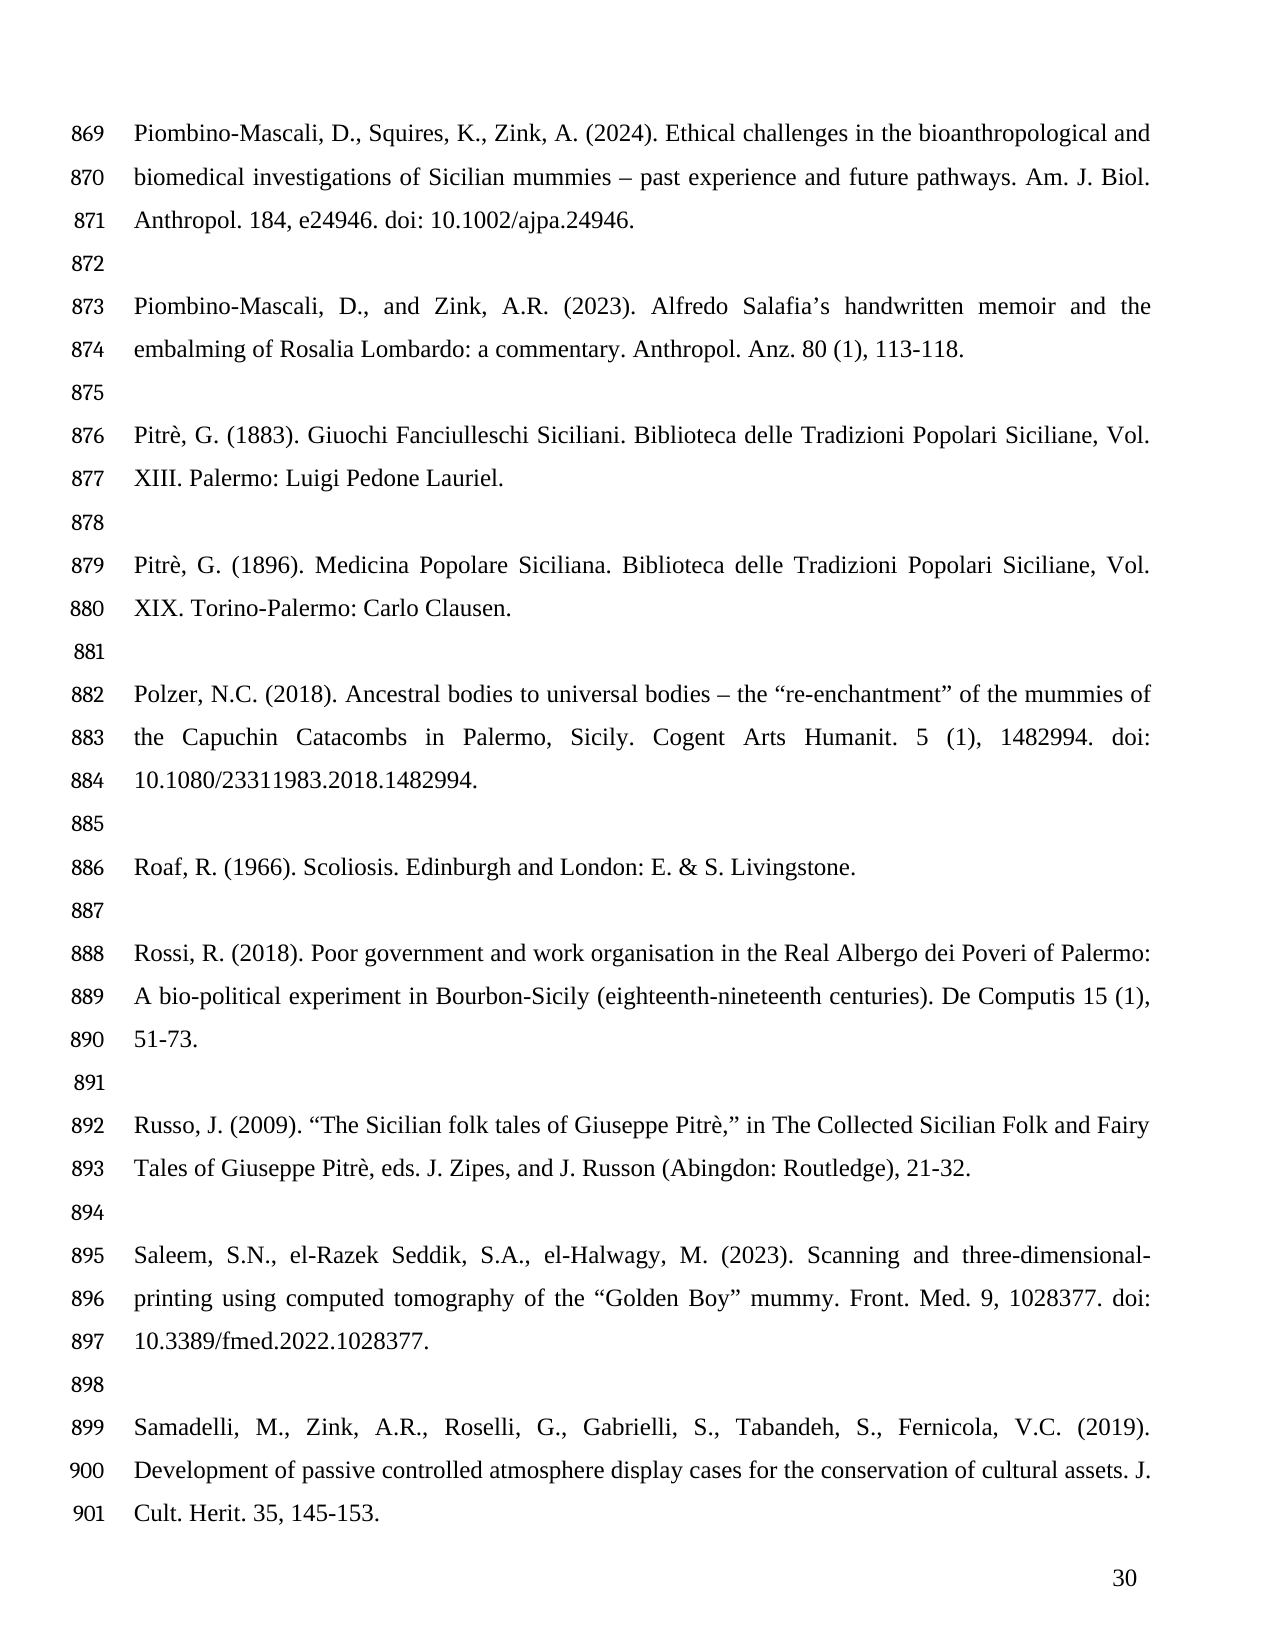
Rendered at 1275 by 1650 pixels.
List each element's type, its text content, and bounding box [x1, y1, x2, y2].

text Samadelli, M., Zink, A.R., Roselli, G., Gabrielli, S., Tabandeh, S., Fernicola, V.C. (2019). Development of passive controlled atmosphere display cases for the conservation of cultural assets. J. Cult. Herit. 35, 145-153. [133, 1412, 1152, 1527]
text Piombino-Mascali, D., Squires, K., Zink, A. (2024). Ethical challenges in the bioanthropological and biomedical investigations of Sicilian mummies – past experience and future pathways. Am. J. Biol. Anthropol. 184, e24946. doi: 10.1002/ajpa.24946. [133, 118, 1152, 233]
text Roaf, R. (1966). Scoliosis. Edinburgh and London: E. & S. Livingstone. [133, 852, 1152, 880]
text Russo, J. (2009). “The Sicilian folk tales of Giuseppe Pitrè,” in The Collected Sicilian Folk and Fairy Tales of Giuseppe Pitrè, eds. J. Zipes, and J. Russon (Abingdon: Routledge), 21-32. [133, 1110, 1152, 1182]
text Pitrè, G. (1883). Giuochi Fanciulleschi Siciliani. Biblioteca delle Tradizioni Popolari Siciliane, Vol. XIII. Palermo: Luigi Pedone Lauriel. [133, 420, 1152, 492]
text Polzer, N.C. (2018). Ancestral bodies to universal bodies – the “re-enchantment” of the mummies of the Capuchin Catacombs in Palermo, Sicily. Cogent Arts Humanit. 5 (1), 1482994. doi: 10.1080/23311983.2018.1482994. [133, 679, 1152, 794]
text Pitrè, G. (1896). Medicina Popolare Siciliana. Biblioteca delle Tradizioni Popolari Siciliane, Vol. XIX. Torino-Palermo: Carlo Clausen. [133, 550, 1152, 622]
text Rossi, R. (2018). Poor government and work organisation in the Real Albergo dei Poveri of Palermo: A bio-political experiment in Bourbon-Sicily (eighteenth-nineteenth centuries). De Computis 15 (1), 51-73. [133, 938, 1152, 1053]
text Piombino-Mascali, D., and Zink, A.R. (2023). Alfredo Salafia’s handwritten memoir and the embalming of Rosalia Lombardo: a commentary. Anthropol. Anz. 80 (1), 113-118. [133, 291, 1152, 363]
text Saleem, S.N., el-Razek Seddik, S.A., el-Halwagy, M. (2023). Scanning and three-dimensional-printing using computed tomography of the “Golden Boy” mummy. Front. Med. 9, 1028377. doi: 10.3389/fmed.2022.1028377. [133, 1240, 1152, 1355]
